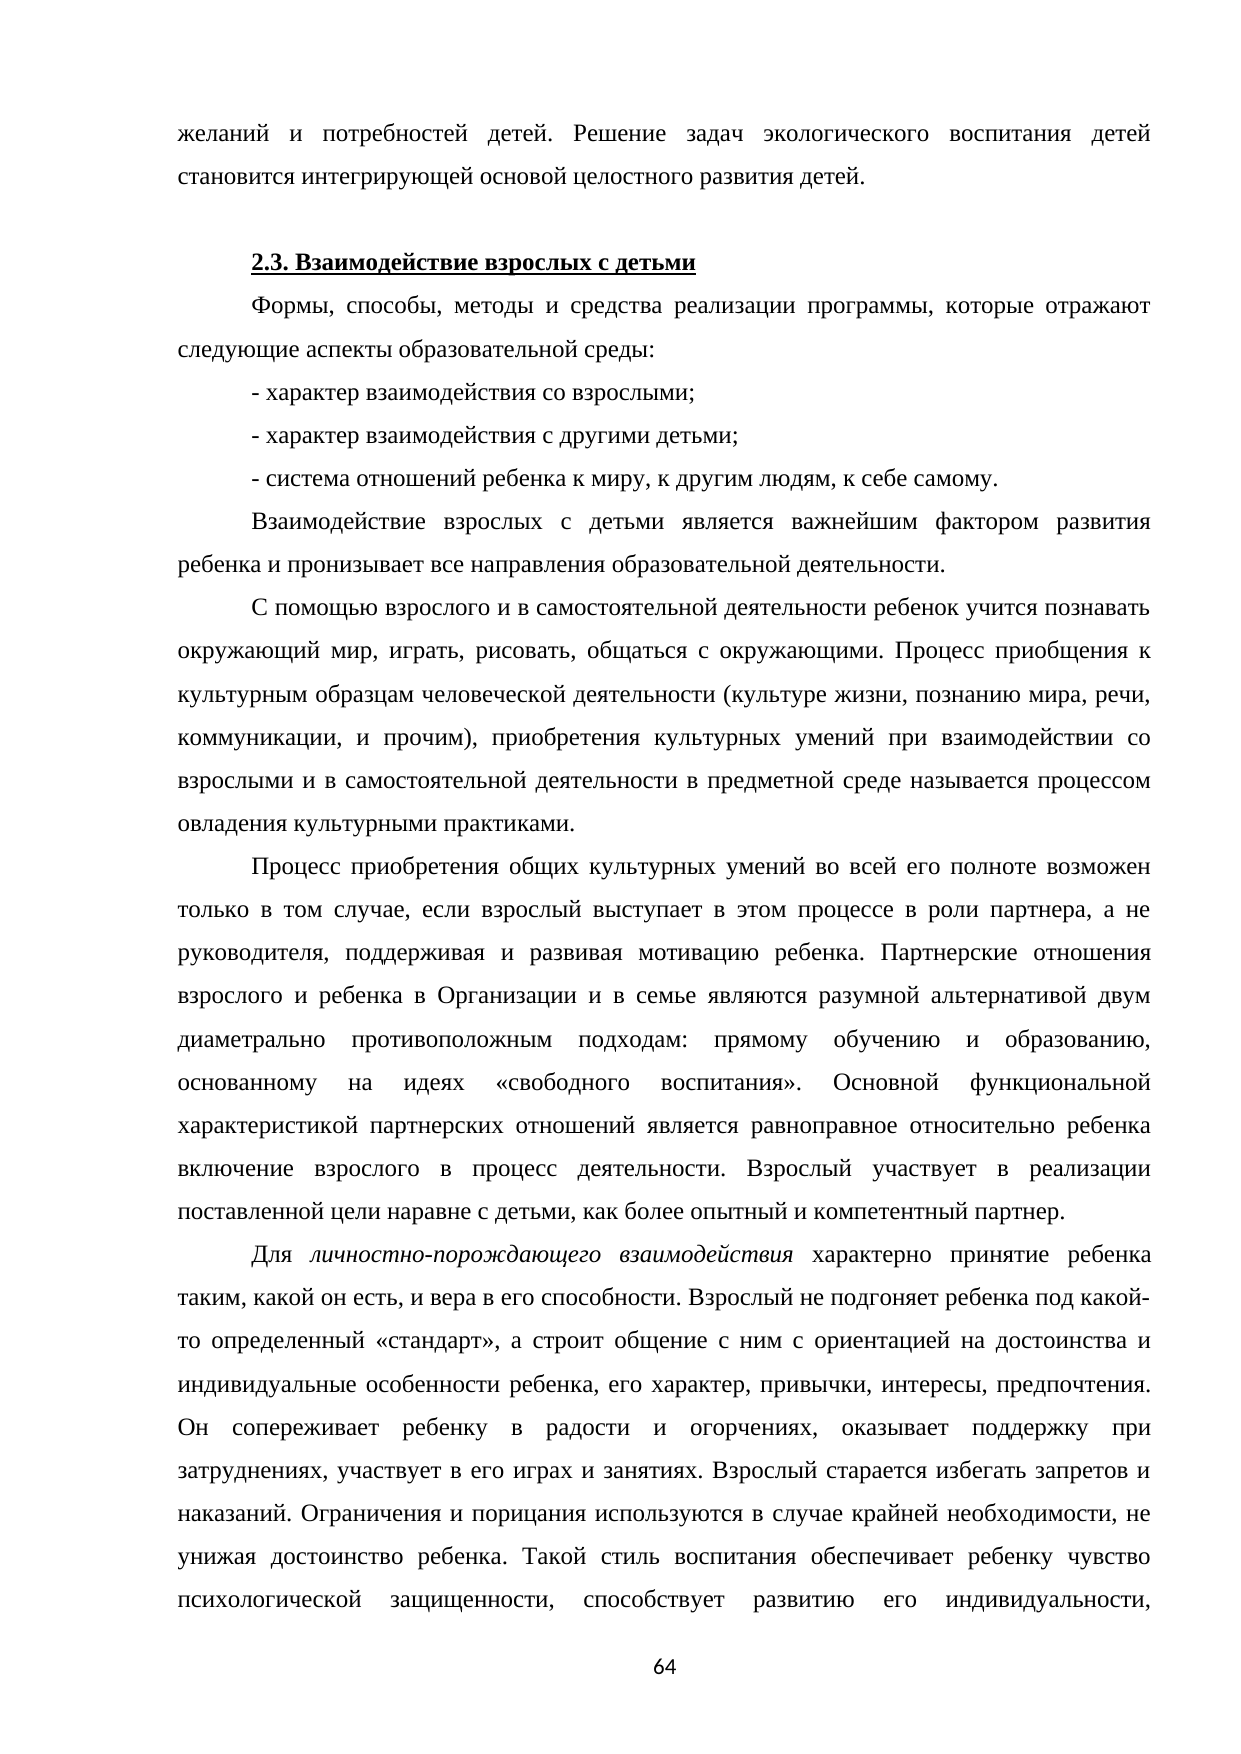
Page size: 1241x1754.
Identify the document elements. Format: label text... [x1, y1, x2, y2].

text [177, 118, 1152, 190]
text Взаимодействие взрослых с детьми является важнейшим фактором развития ребенка и пронизывает все направления образовательной деятельности. [177, 506, 1152, 578]
text Формы, способы, методы и средства реализации программы, которые отражают следующие аспекты образовательной среды: [177, 291, 1152, 362]
text - система отношений ребенка к миру, к другим людям, к себе самому. [177, 463, 1152, 492]
text - характер взаимодействия с другими детьми; [177, 420, 1152, 449]
text С помощью взрослого и в самостоятельной деятельности ребенок учится познавать окружающий мир, играть, рисовать, общаться с окружающими. Процесс приобщения к культурным образцам человеческой деятельности (культуре жизни, познанию мира, речи, коммуникации, и прочим), приобретения культурных умений при взаимодействии со взрослыми и в самостоятельной деятельности в предметной среде называется процессом овладения культурными практиками. [177, 592, 1152, 837]
text - характер взаимодействия со взрослыми; [177, 377, 1152, 406]
text 2.3. Взаимодействие взрослых с детьми [177, 247, 1152, 276]
text Процесс приобретения общих культурных умений во всей его полноте возможен только в том случае, если взрослый выступает в этом процессе в роли партнера, а не руководителя, поддерживая и развивая мотивацию ребенка. Партнерские отношения взрослого и ребенка в Организации и в семье являются разумной альтернативой двум диаметрально противоположным подходам: прямому обучению и образованию, основанному на идеях «свободного воспитания». Основной функциональной характеристикой партнерских отношений является равноправное относительно ребенка включение взрослого в процесс деятельности. Взрослый участвует в реализации поставленной цели наравне с детьми, как более опытный и компетентный партнер. [177, 851, 1152, 1225]
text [177, 1239, 1152, 1613]
